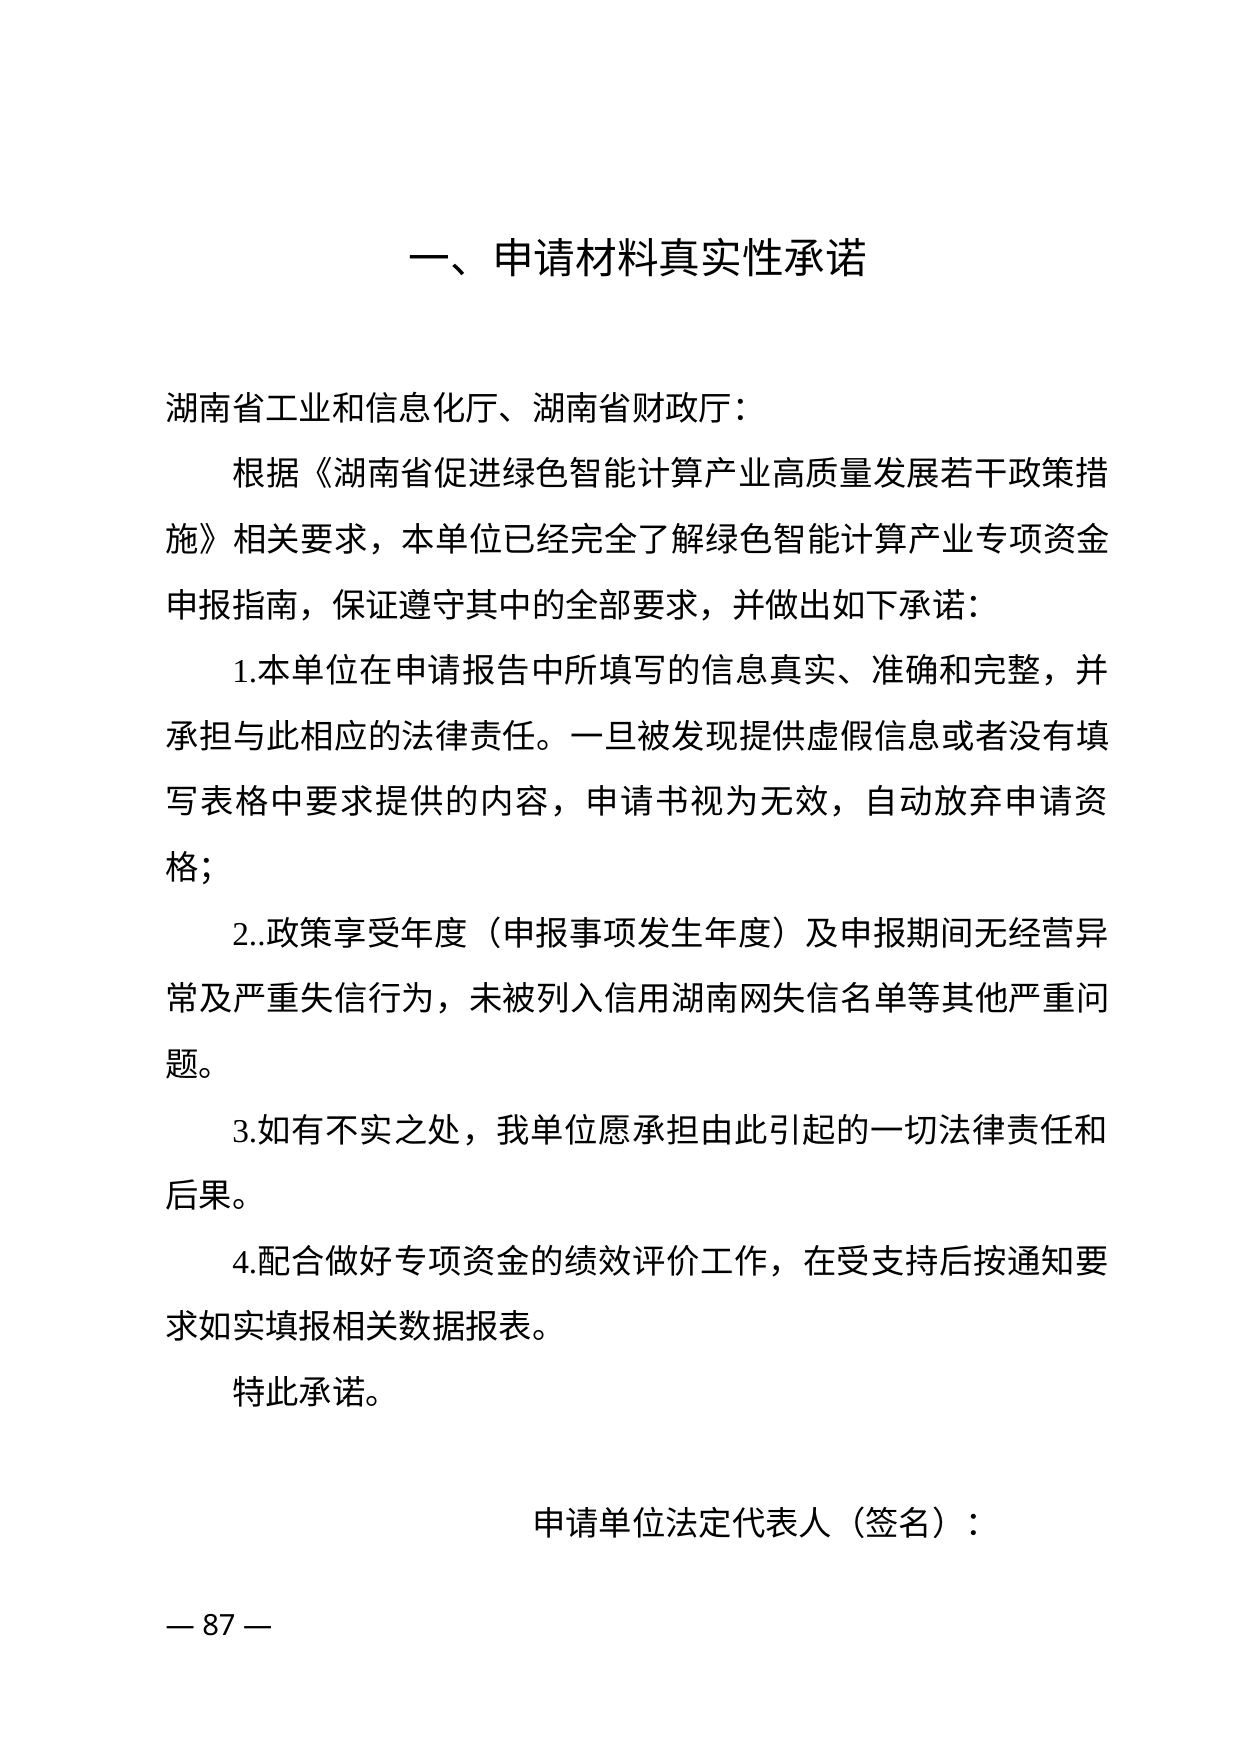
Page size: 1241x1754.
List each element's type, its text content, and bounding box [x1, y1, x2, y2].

text 申请单位法定代表人（签名）： [165, 1488, 1110, 1554]
subtitle 一、申请材料真实性承诺 [165, 222, 1110, 288]
text 根据《湖南省促进绿色智能计算产业高质量发展若干政策措施》相关要求，本单位已经完全了解绿色智能计算产业专项资金申报指南，保证遵守其中的全部要求，并做出如下承诺： [165, 438, 1110, 635]
text 4.配合做好专项资金的绩效评价工作，在受支持后按通知要求如实填报相关数据报表。 [165, 1226, 1110, 1357]
text 3.如有不实之处，我单位愿承担由此引起的一切法律责任和后果。 [165, 1095, 1110, 1226]
text 湖南省工业和信息化厅、湖南省财政厅： [165, 373, 1110, 438]
text 特此承诺。 [165, 1357, 1110, 1423]
text 2..政策享受年度（申报事项发生年度）及申报期间无经营异常及严重失信行为，未被列入信用湖南网失信名单等其他严重问题。 [165, 898, 1110, 1095]
text 1.本单位在申请报告中所填写的信息真实、准确和完整，并承担与此相应的法律责任。一旦被发现提供虚假信息或者没有填写表格中要求提供的内容，申请书视为无效，自动放弃申请资格； [165, 635, 1110, 898]
